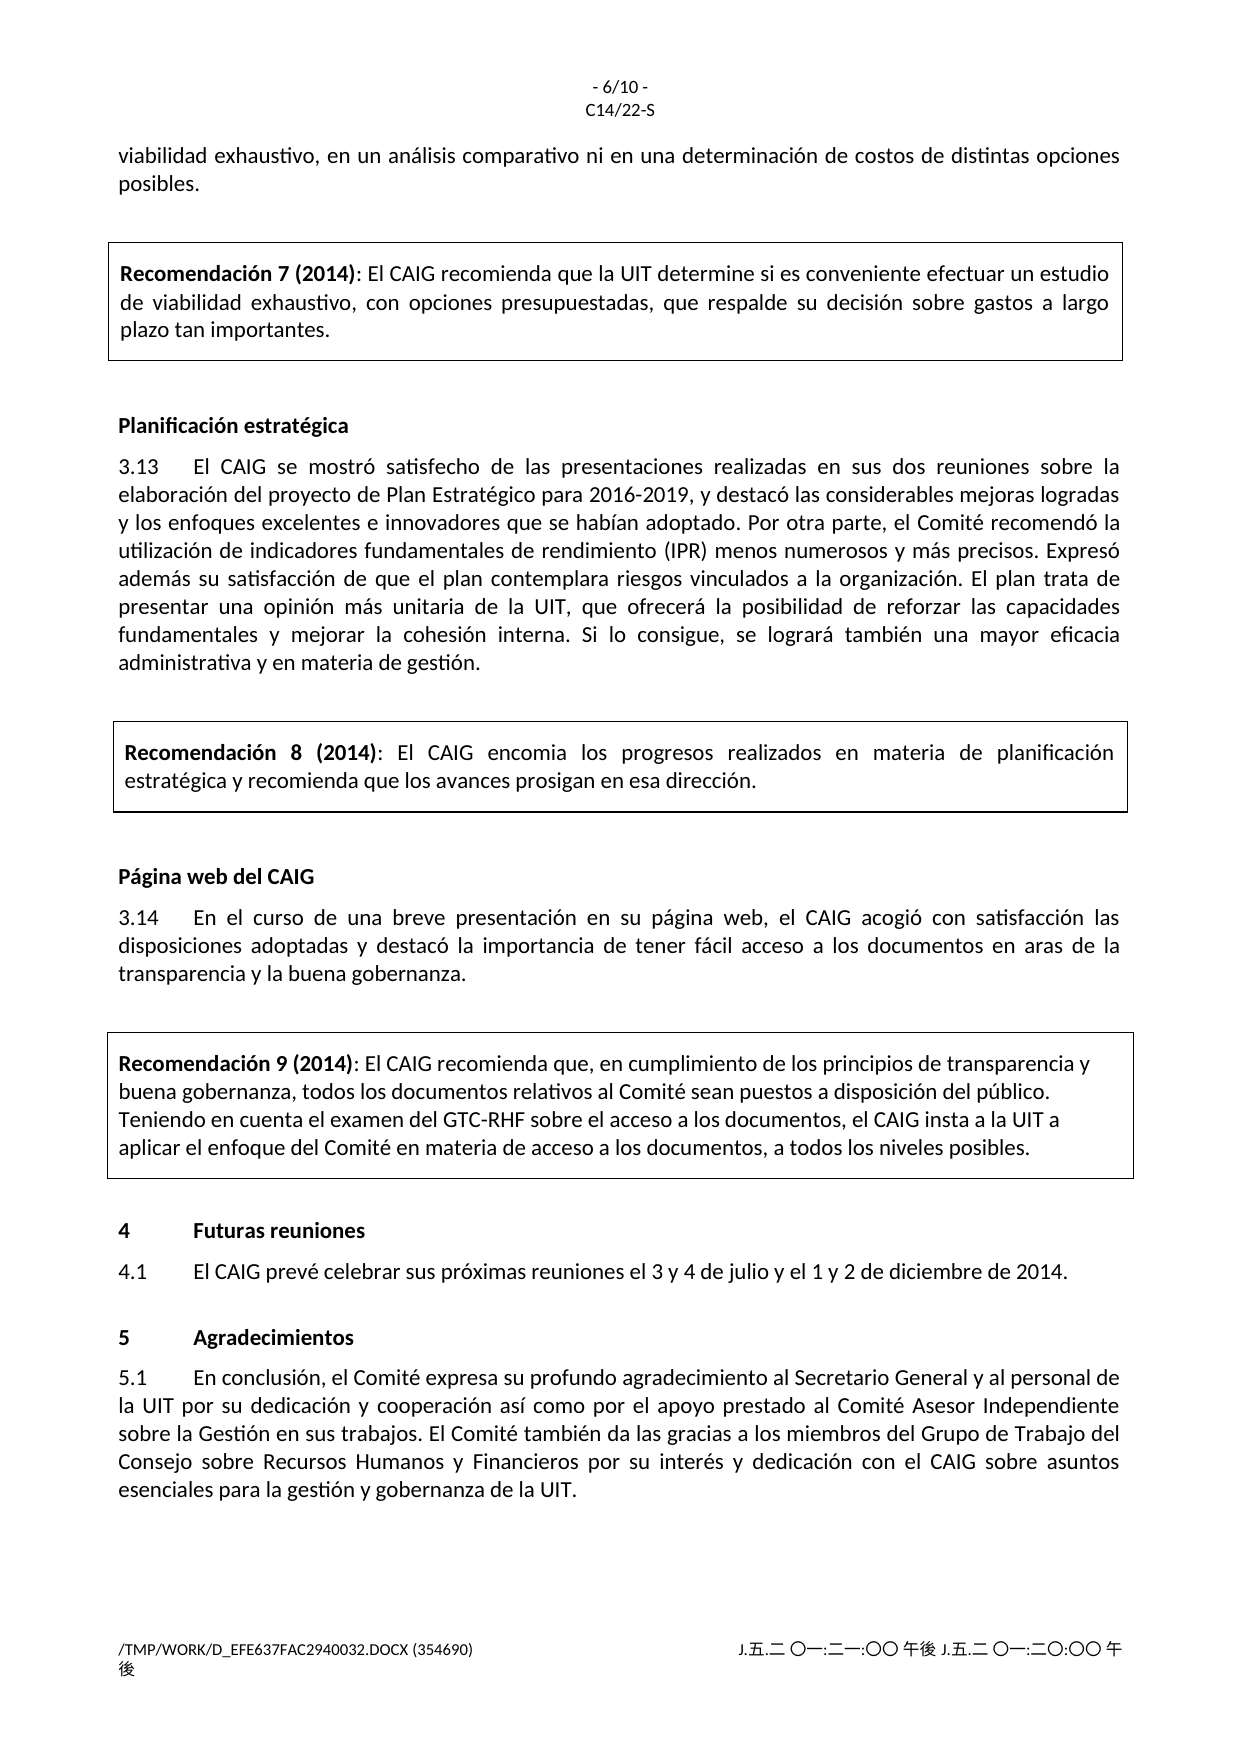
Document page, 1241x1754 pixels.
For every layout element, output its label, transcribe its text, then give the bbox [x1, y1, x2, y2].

text 5 Agradecimientos [118, 1323, 1122, 1351]
table_header Recomendación 7 (2014): El CAIG recomienda que la UIT determine si es conveniente efectuar un estudio de viabilidad exhaustivo, con opciones presupuestadas, que respalde su decisión sobre gastos a largo plazo tan importantes. [109, 243, 1122, 360]
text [118, 141, 1122, 197]
text 5.1 En conclusión, el Comité expresa su profundo agradecimiento al Secretario General y al personal de la UIT por su dedicación y cooperación así como por el apoyo prestado al Comité Asesor Independiente sobre la Gestión en sus trabajos. El Comité también da las gracias a los miembros del Grupo de Trabajo del Consejo sobre Recursos Humanos y Financieros por su interés y dedicación con el CAIG sobre asuntos esenciales para la gestión y gobernanza de la UIT. [118, 1363, 1122, 1503]
text 4.1 El CAIG prevé celebrar sus próximas reuniones el 3 y 4 de julio y el 1 y 2 de diciembre de 2014. [118, 1257, 1122, 1285]
table_header Recomendación 8 (2014): El CAIG encomia los progresos realizados en materia de planificación estratégica y recomienda que los avances prosigan en esa dirección. [114, 722, 1127, 811]
text 3.13 El CAIG se mostró satisfecho de las presentaciones realizadas en sus dos reuniones sobre la elaboración del proyecto de Plan Estratégico para 2016-2019, y destacó las considerables mejoras logradas y los enfoques excelentes e innovadores que se habían adoptado. Por otra parte, el Comité recomendó la utilización de indicadores fundamentales de rendimiento (IPR) menos numerosos y más precisos. Expresó además su satisfacción de que el plan contemplara riesgos vinculados a la organización. El plan trata de presentar una opinión más unitaria de la UIT, que ofrecerá la posibilidad de reforzar las capacidades fundamentales y mejorar la cohesión interna. Si lo consigue, se logrará también una mayor eficacia administrativa y en materia de gestión. [118, 452, 1122, 676]
text Planificación estratégica [118, 411, 1122, 439]
table_header Recomendación 9 (2014): El CAIG recomienda que, en cumplimiento de los principios de transparencia y buena gobernanza, todos los documentos relativos al Comité sean puestos a disposición del público. Teniendo en cuenta el examen del GTC-RHF sobre el acceso a los documentos, el CAIG insta a la UIT a aplicar el enfoque del Comité en materia de acceso a los documentos, a todos los niveles posibles. [108, 1033, 1133, 1178]
text 3.14 En el curso de una breve presentación en su página web, el CAIG acogió con satisfacción las disposiciones adoptadas y destacó la importancia de tener fácil acceso a los documentos en aras de la transparencia y la buena gobernanza. [118, 903, 1122, 987]
text 4 Futuras reuniones [118, 1217, 1122, 1245]
text Página web del CAIG [118, 862, 1122, 890]
